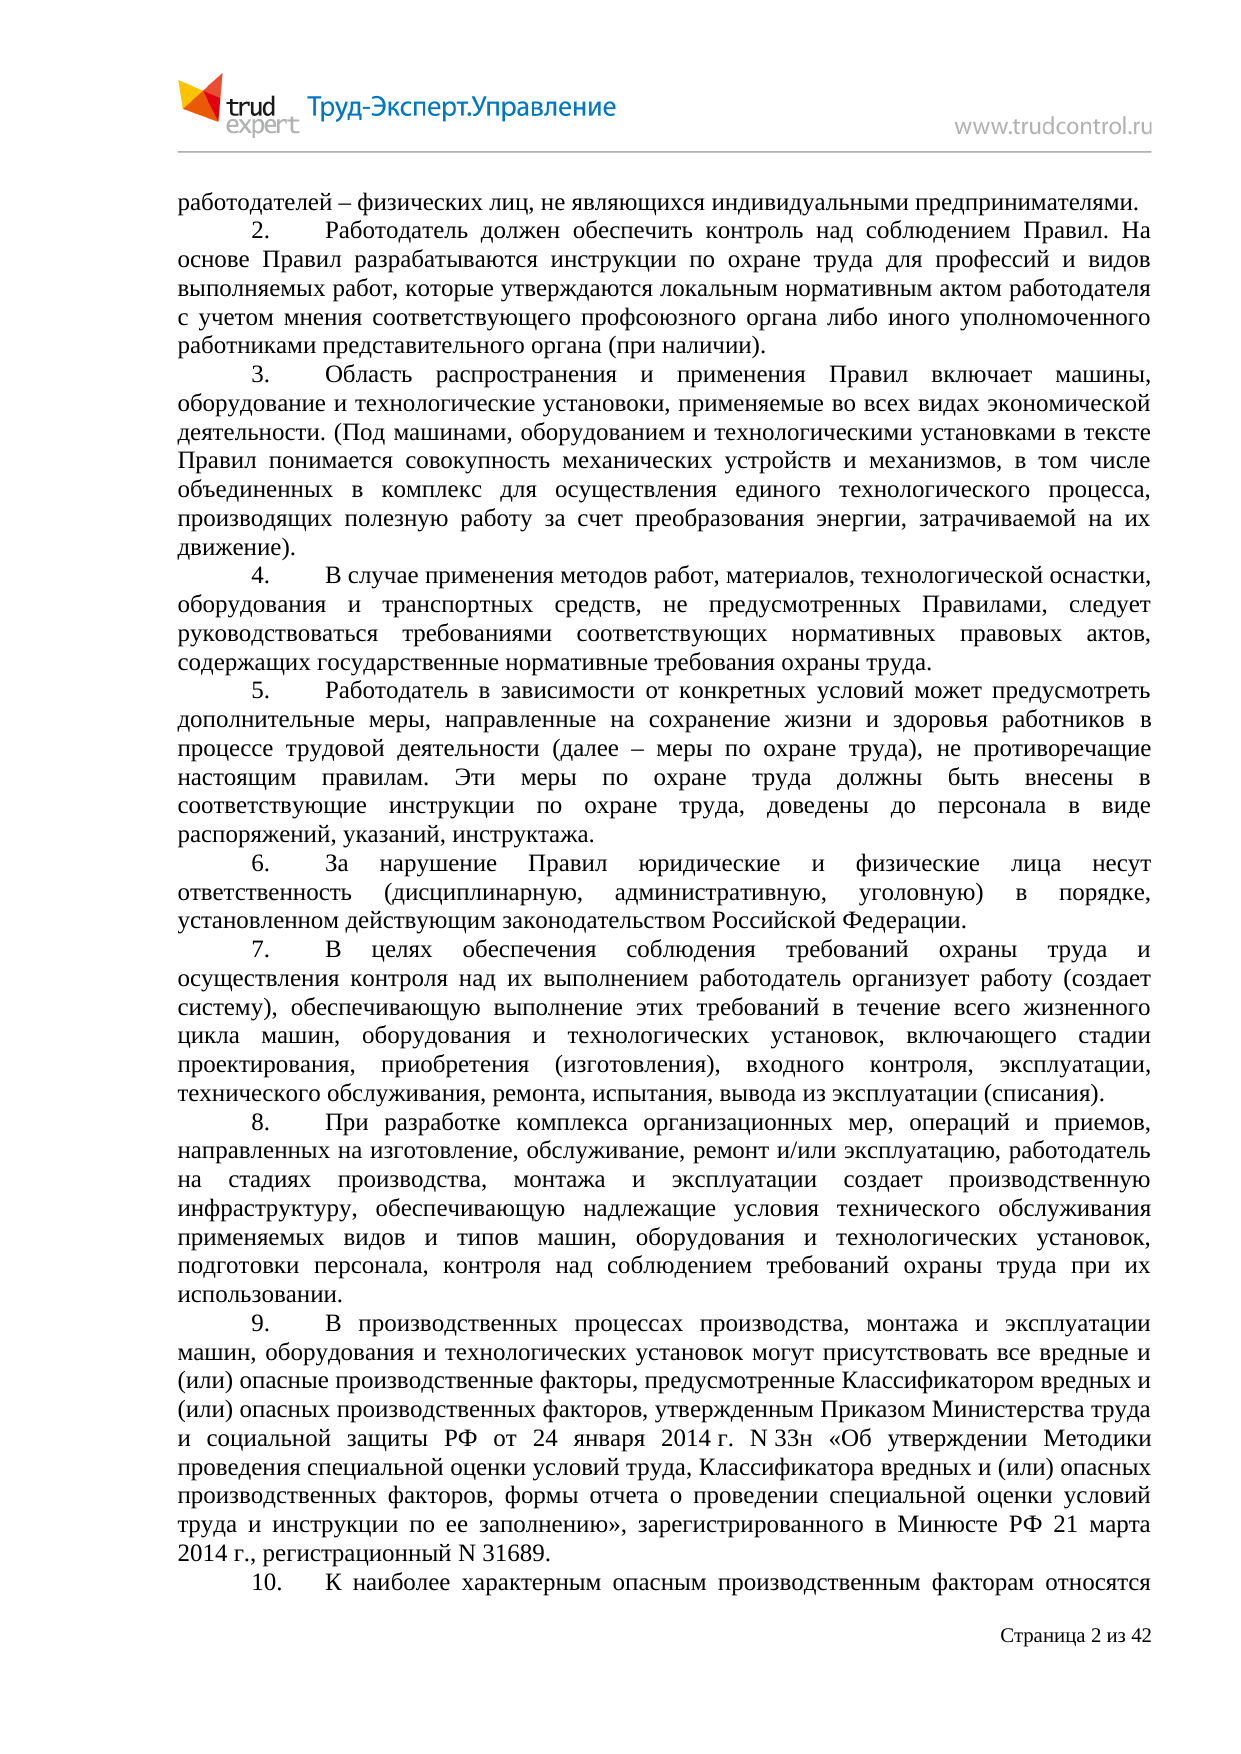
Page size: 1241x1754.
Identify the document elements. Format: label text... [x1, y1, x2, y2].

text Область распространения и применения Правил включает машины, оборудование и технологические установоки, применяемые во всех видах экономической деятельности. (Под машинами, оборудованием и технологическими установками в тексте Правил понимается совокупность механических устройств и механизмов, в том числе объединенных в комплекс для осуществления единого технологического процесса, производящих полезную работу за счет преобразования энергии, затрачиваемой на их движение). [177, 359, 1152, 560]
text В случае применения методов работ, материалов, технологической оснастки, оборудования и транспортных средств, не предусмотренных Правилами, следует руководствоваться требованиями соответствующих нормативных правовых актов, содержащих государственные нормативные требования охраны труда. [177, 560, 1152, 675]
text При разработке комплекса организационных мер, операций и приемов, направленных на изготовление, обслуживание, ремонт и/или эксплуатацию, работодатель на стадиях производства, монтажа и эксплуатации создает производственную инфраструктуру, обеспечивающую надлежащие условия технического обслуживания применяемых видов и типов машин, оборудования и технологических установок, подготовки персонала, контроля над соблюдением требований охраны труда при их использовании. [177, 1107, 1152, 1308]
text В производственных процессах производства, монтажа и эксплуатации машин, оборудования и технологических установок могут присутствовать все вредные и (или) опасные производственные факторы, предусмотренные Классификатором вредных и (или) опасных производственных факторов, утвержденным Приказом Министерства труда и социальной защиты РФ от 24 января 2014 г. N 33н «Об утверждении Методики проведения специальной оценки условий труда, Классификатора вредных и (или) опасных производственных факторов, формы отчета о проведении специальной оценки условий труда и инструкции по ее заполнению», зарегистрированного в Минюсте РФ 21 марта 2014 г., регистрационный N 31689. [177, 1308, 1152, 1567]
text В целях обеспечения соблюдения требований охраны труда и осуществления контроля над их выполнением работодатель организует работу (создает систему), обеспечивающую выполнение этих требований в течение всего жизненного цикла машин, оборудования и технологических установок, включающего стадии проектирования, приобретения (изготовления), входного контроля, эксплуатации, технического обслуживания, ремонта, испытания, вывода из эксплуатации (списания). [177, 934, 1152, 1107]
text За нарушение Правил юридические и физические лица несут ответственность (дисциплинарную, административную, уголовную) в порядке, установленном действующим законодательством Российской Федерации. [177, 848, 1152, 934]
text Работодатель в зависимости от конкретных условий может предусмотреть дополнительные меры, направленные на сохранение жизни и здоровья работников в процессе трудовой деятельности (далее – меры по охране труда), не противоречащие настоящим правилам. Эти меры по охране труда должны быть внесены в соответствующие инструкции по охране труда, доведены до персонала в виде распоряжений, указаний, инструктажа. [177, 675, 1152, 848]
text Работодатель должен обеспечить контроль над соблюдением Правил. На основе Правил разрабатываются инструкции по охране труда для профессий и видов выполняемых работ, которые утверждаются локальным нормативным актом работодателя с учетом мнения соответствующего профсоюзного органа либо иного уполномоченного работниками представительного органа (при наличии). [177, 215, 1152, 359]
picture [177, 73, 1152, 153]
